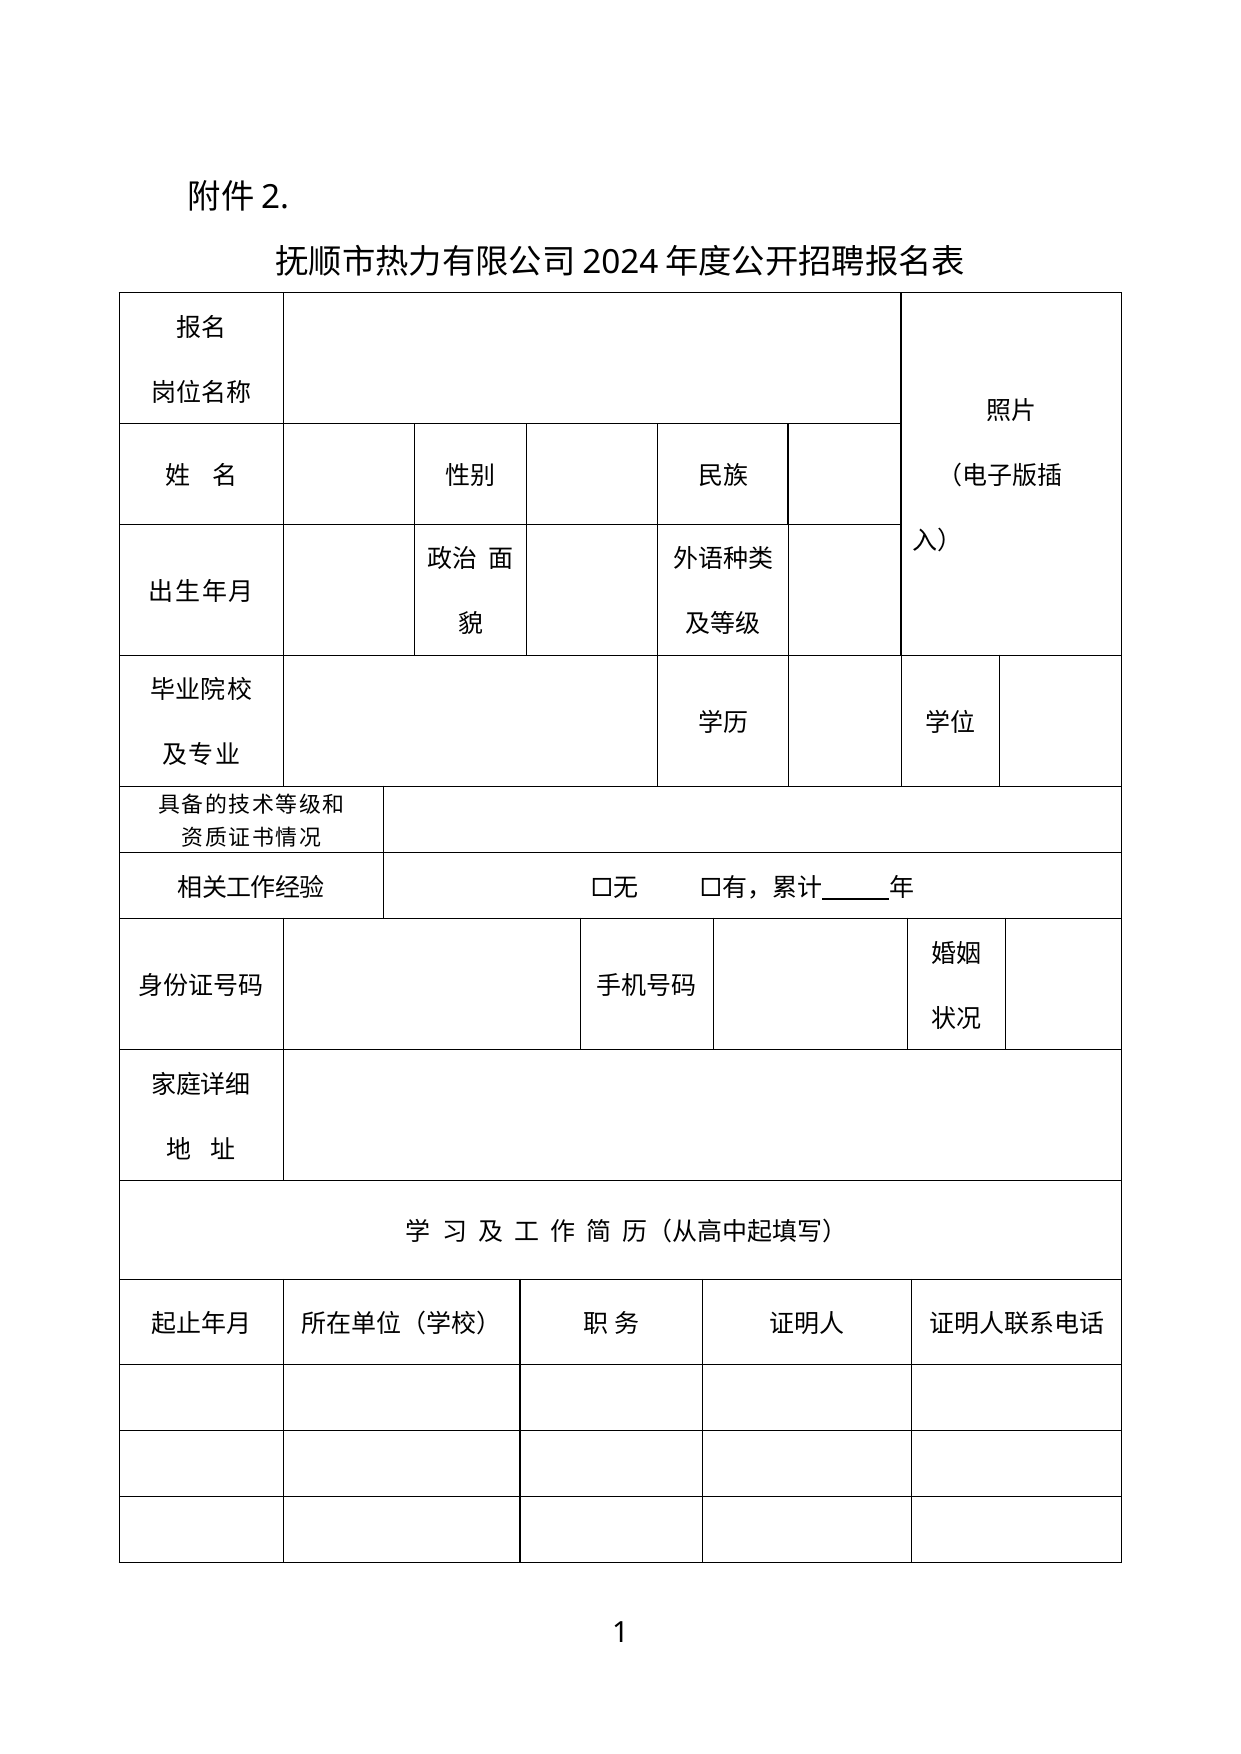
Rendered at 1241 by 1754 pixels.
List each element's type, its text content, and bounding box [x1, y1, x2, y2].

table_cell [384, 787, 1121, 852]
table_cell [527, 424, 657, 523]
text 抚顺市热力有限公司2024年度公开招聘报名表 [187, 227, 1053, 292]
table_cell [284, 1431, 519, 1496]
table_cell [789, 525, 900, 654]
table_cell [912, 1497, 1121, 1562]
table_cell [527, 525, 657, 654]
table_cell [912, 1431, 1121, 1496]
table_cell 证明人 [703, 1280, 911, 1364]
table_header 报名 岗位名称 [120, 293, 283, 423]
table_header [284, 293, 900, 423]
table_cell [521, 1431, 702, 1496]
table_cell 具备的技术等级和 资质证书情况 [120, 787, 383, 852]
table_cell 学 习 及 工 作 简 历（从高中起填写） [120, 1181, 1121, 1279]
table_cell [912, 1365, 1121, 1430]
table_cell [284, 525, 414, 654]
table_cell [789, 656, 901, 786]
table_cell [284, 424, 414, 523]
table_cell [521, 1497, 702, 1562]
table_cell 身份证号码 [120, 919, 283, 1049]
table_cell 家庭详细 地 址 [120, 1050, 283, 1180]
table_cell 无 有，累计 年 [384, 853, 1121, 918]
table_cell 所在单位（学校） [284, 1280, 519, 1364]
table_cell 相关工作经验 [120, 853, 383, 918]
table_cell [521, 1365, 702, 1430]
table_cell 证明人联系电话 [912, 1280, 1121, 1364]
table_cell [703, 1431, 911, 1496]
table_cell 姓 名 [120, 424, 283, 523]
table_cell 政治 面貌 [415, 525, 526, 654]
table_cell [120, 1431, 283, 1496]
table_cell 学历 [658, 656, 788, 786]
table_cell [120, 1497, 283, 1562]
text 附件2. [187, 162, 1053, 227]
table_cell [703, 1497, 911, 1562]
table_cell 婚姻 状况 [908, 919, 1005, 1049]
table_cell 出生年月 [120, 525, 283, 654]
table_cell [1006, 919, 1121, 1049]
table_cell [284, 1050, 1121, 1180]
table_cell [1000, 656, 1121, 786]
table_cell 外语种类及等级 [658, 525, 788, 654]
table_cell [714, 919, 907, 1049]
table_header 照片 （电子版插入） [902, 293, 1121, 654]
table_cell 起止年月 [120, 1280, 283, 1364]
table_cell 职 务 [521, 1280, 702, 1364]
table_cell 毕业院校 及专业 [120, 656, 283, 786]
table_cell 学位 [902, 656, 999, 786]
table_cell [120, 1365, 283, 1430]
table_cell [284, 656, 657, 786]
table_cell [284, 919, 580, 1049]
table_cell [284, 1365, 519, 1430]
table_cell [284, 1497, 519, 1562]
table_cell 手机号码 [581, 919, 713, 1049]
table_cell [789, 424, 900, 523]
table_cell [703, 1365, 911, 1430]
table_cell 性别 [415, 424, 526, 523]
table_cell 民族 [658, 424, 787, 523]
